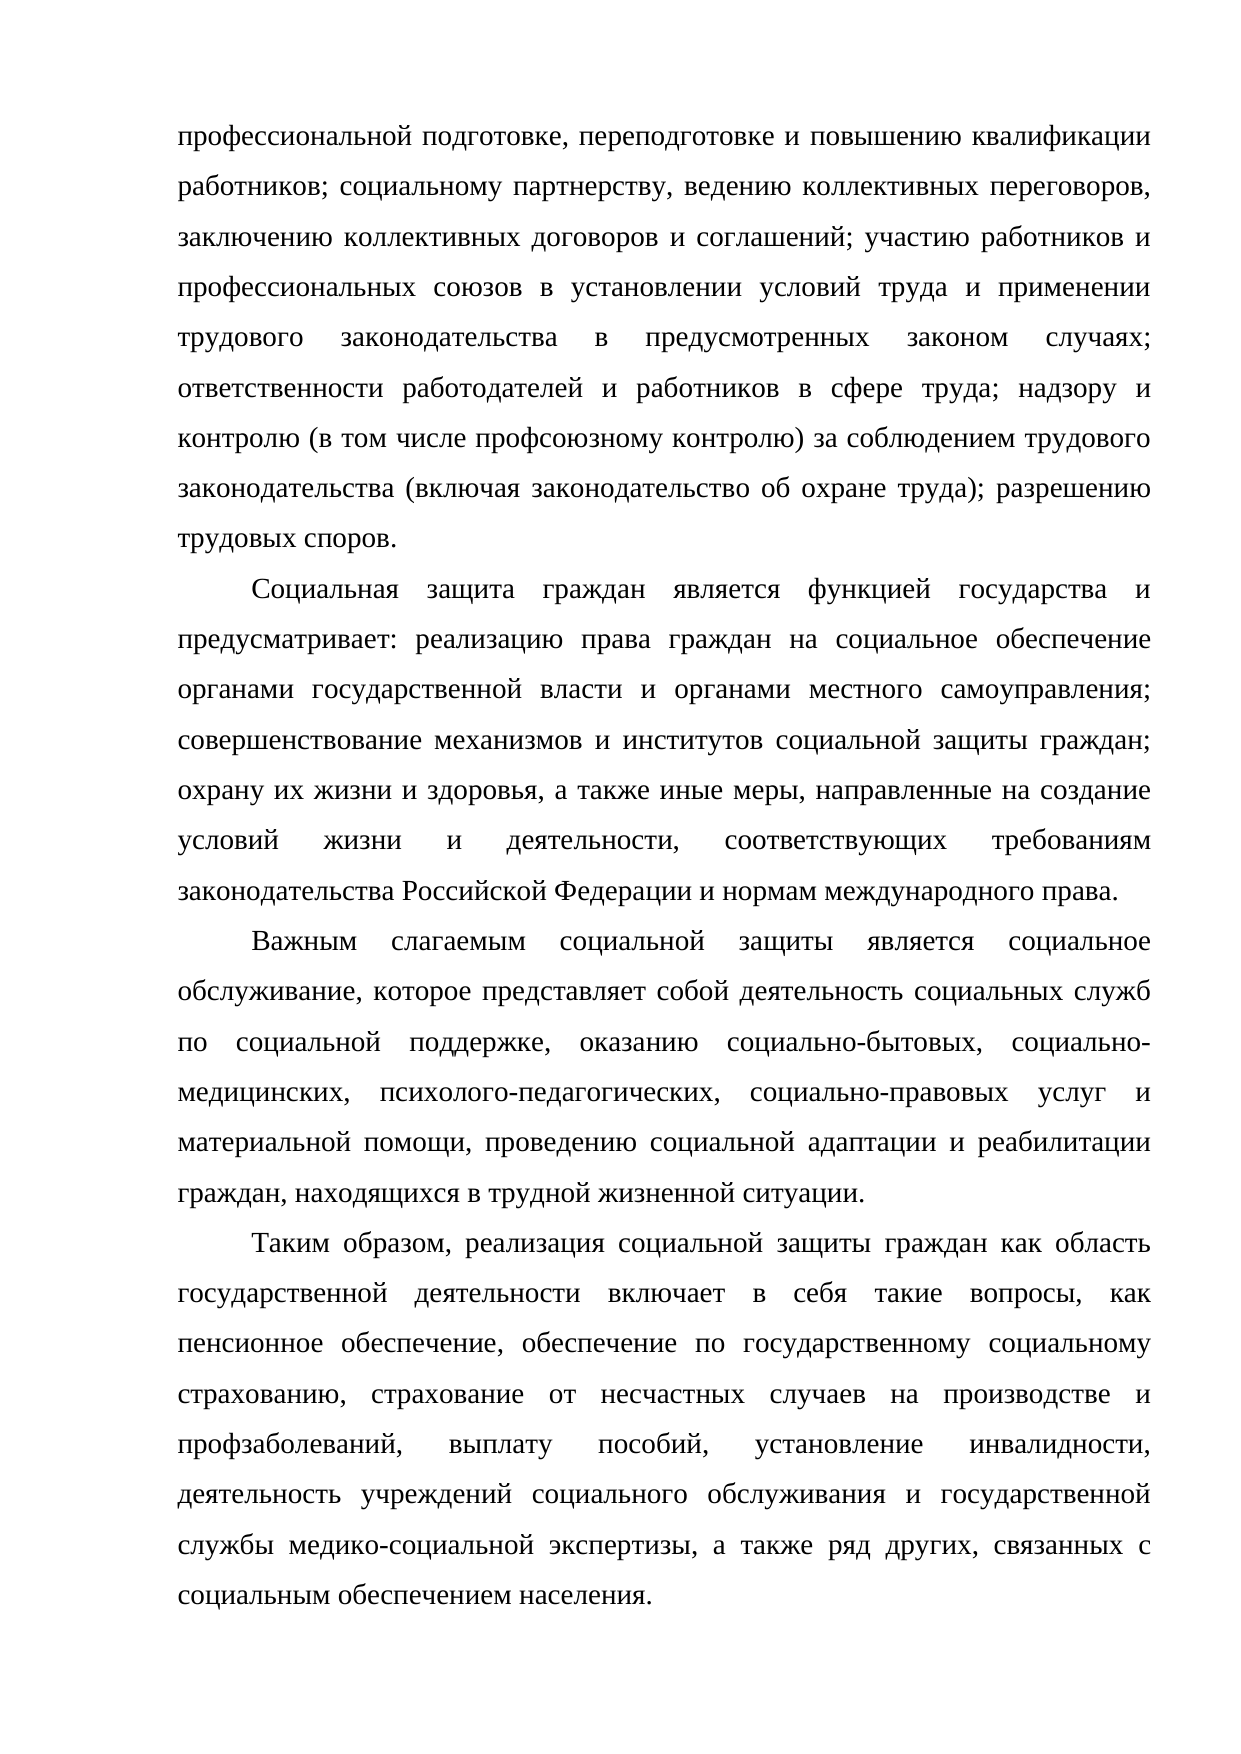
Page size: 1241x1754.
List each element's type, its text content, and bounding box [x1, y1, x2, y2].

text Социальная защита граждан является функцией государства и предусматривает: реализацию права граждан на социальное обеспечение органами государственной власти и органами местного самоуправления; совершенствование механизмов и институтов социальной защиты граждан; охрану их жизни и здоровья, а также иные меры, направленные на создание условий жизни и деятельности, соответствующих требованиям законодательства Российской Федерации и нормам международного права. [177, 571, 1152, 906]
text Таким образом, реализация социальной защиты граждан как область государственной деятельности включает в себя такие вопросы, как пенсионное обеспечение, обеспечение по государственному социальному страхованию, страхование от несчастных случаев на производстве и профзаболеваний, выплату пособий, установление инвалидности, деятельность учреждений социального обслуживания и государственной службы медико-социальной экспертизы, а также ряд других, связанных с социальным обеспечением населения. [177, 1225, 1152, 1611]
text Важным слагаемым социальной защиты является социальное обслуживание, которое представляет собой деятельность социальных служб по социальной поддержке, оказанию социально-бытовых, социально-медицинских, психолого-педагогических, социально-правовых услуг и материальной помощи, проведению социальной адаптации и реабилитации граждан, находящихся в трудной жизненной ситуации. [177, 923, 1152, 1208]
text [177, 118, 1152, 554]
